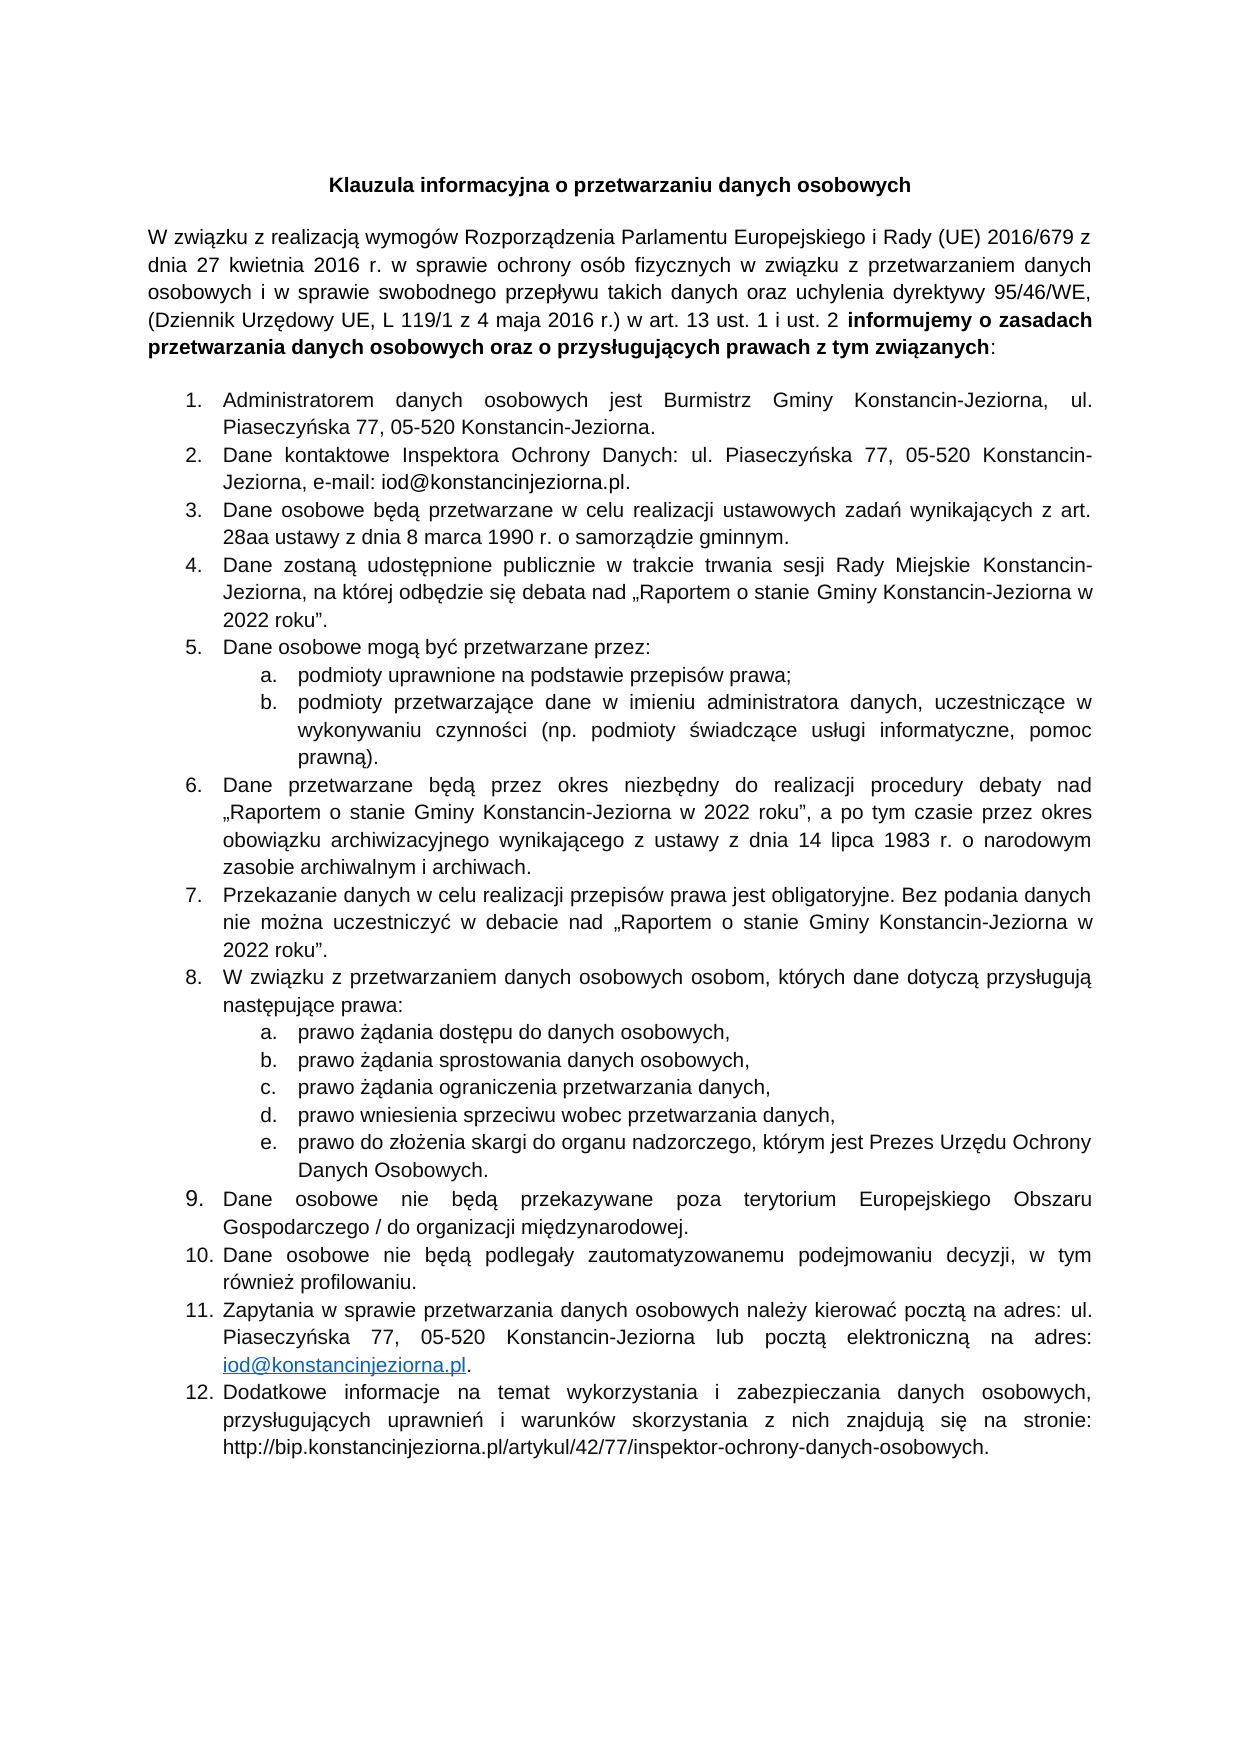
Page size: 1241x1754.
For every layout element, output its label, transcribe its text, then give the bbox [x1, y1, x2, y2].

list Dane osobowe mogą być przetwarzane przez: [185, 635, 1093, 659]
list Dane osobowe nie będą podlegały zautomatyzowanemu podejmowaniu decyzji, w tym również profilowaniu. [185, 1242, 1093, 1294]
list Administratorem danych osobowych jest Burmistrz Gminy Konstancin-Jeziorna, ul. Piaseczyńska 77, 05-520 Konstancin-Jeziorna. [185, 388, 1093, 439]
list W związku z przetwarzaniem danych osobowych osobom, których dane dotyczą przysługują następujące prawa: [185, 965, 1093, 1017]
text W związku z realizacją wymogów Rozporządzenia Parlamentu Europejskiego i Rady (UE) 2016/679 z dnia 27 kwietnia 2016 r. w sprawie ochrony osób fizycznych w związku z przetwarzaniem danych osobowych i w sprawie swobodnego przepływu takich danych oraz uchylenia dyrektywy 95/46/WE, (Dziennik Urzędowy UE, L 119/1 z 4 maja 2016 r.) w art. 13 ust. 1 i ust. 2 informujemy o zasadach przetwarzania danych osobowych oraz o przysługujących prawach z tym związanych: [148, 225, 1093, 359]
list Dane kontaktowe Inspektora Ochrony Danych: ul. Piaseczyńska 77, 05-520 Konstancin-Jeziorna, e-mail: iod@konstancinjeziorna.pl. [185, 443, 1093, 494]
list Dane przetwarzane będą przez okres niezbędny do realizacji procedury debaty nad „Raportem o stanie Gminy Konstancin-Jeziorna w 2022 roku”, a po tym czasie przez okres obowiązku archiwizacyjnego wynikającego z ustawy z dnia 14 lipca 1983 r. o narodowym zasobie archiwalnym i archiwach. [185, 773, 1093, 879]
list prawo żądania sprostowania danych osobowych, [260, 1048, 1093, 1072]
text Klauzula informacyjna o przetwarzaniu danych osobowych [148, 173, 1093, 197]
list podmioty przetwarzające dane w imieniu administratora danych, uczestniczące w wykonywaniu czynności (np. podmioty świadczące usługi informatyczne, pomoc prawną). [260, 690, 1093, 769]
list prawo żądania ograniczenia przetwarzania danych, [260, 1075, 1093, 1099]
list Dodatkowe informacje na temat wykorzystania i zabezpieczania danych osobowych, przysługujących uprawnień i warunków skorzystania z nich znajdują się na stronie: http://bip.konstancinjeziorna.pl/artykul/42/77/inspektor-ochrony-danych-osobowych. [185, 1380, 1093, 1459]
list Zapytania w sprawie przetwarzania danych osobowych należy kierować pocztą na adres: ul. Piaseczyńska 77, 05-520 Konstancin-Jeziorna lub pocztą elektroniczną na adres: iod@konstancinjeziorna.pl. [185, 1297, 1093, 1376]
list Dane zostaną udostępnione publicznie w trakcie trwania sesji Rady Miejskie Konstancin-Jeziorna, na której odbędzie się debata nad „Raportem o stanie Gminy Konstancin-Jeziorna w 2022 roku”. [185, 553, 1093, 632]
list podmioty uprawnione na podstawie przepisów prawa; [260, 663, 1093, 687]
list Dane osobowe będą przetwarzane w celu realizacji ustawowych zadań wynikających z art. 28aa ustawy z dnia 8 marca 1990 r. o samorządzie gminnym. [185, 498, 1093, 549]
list prawo wniesienia sprzeciwu wobec przetwarzania danych, [260, 1103, 1093, 1127]
list Dane osobowe nie będą przekazywane poza terytorium Europejskiego Obszaru Gospodarczego / do organizacji międzynarodowej. [185, 1185, 1093, 1239]
list prawo żądania dostępu do danych osobowych, [260, 1020, 1093, 1044]
list Przekazanie danych w celu realizacji przepisów prawa jest obligatoryjne. Bez podania danych nie można uczestniczyć w debacie nad „Raportem o stanie Gminy Konstancin-Jeziorna w 2022 roku”. [185, 883, 1093, 962]
list prawo do złożenia skargi do organu nadzorczego, którym jest Prezes Urzędu Ochrony Danych Osobowych. [260, 1130, 1093, 1182]
